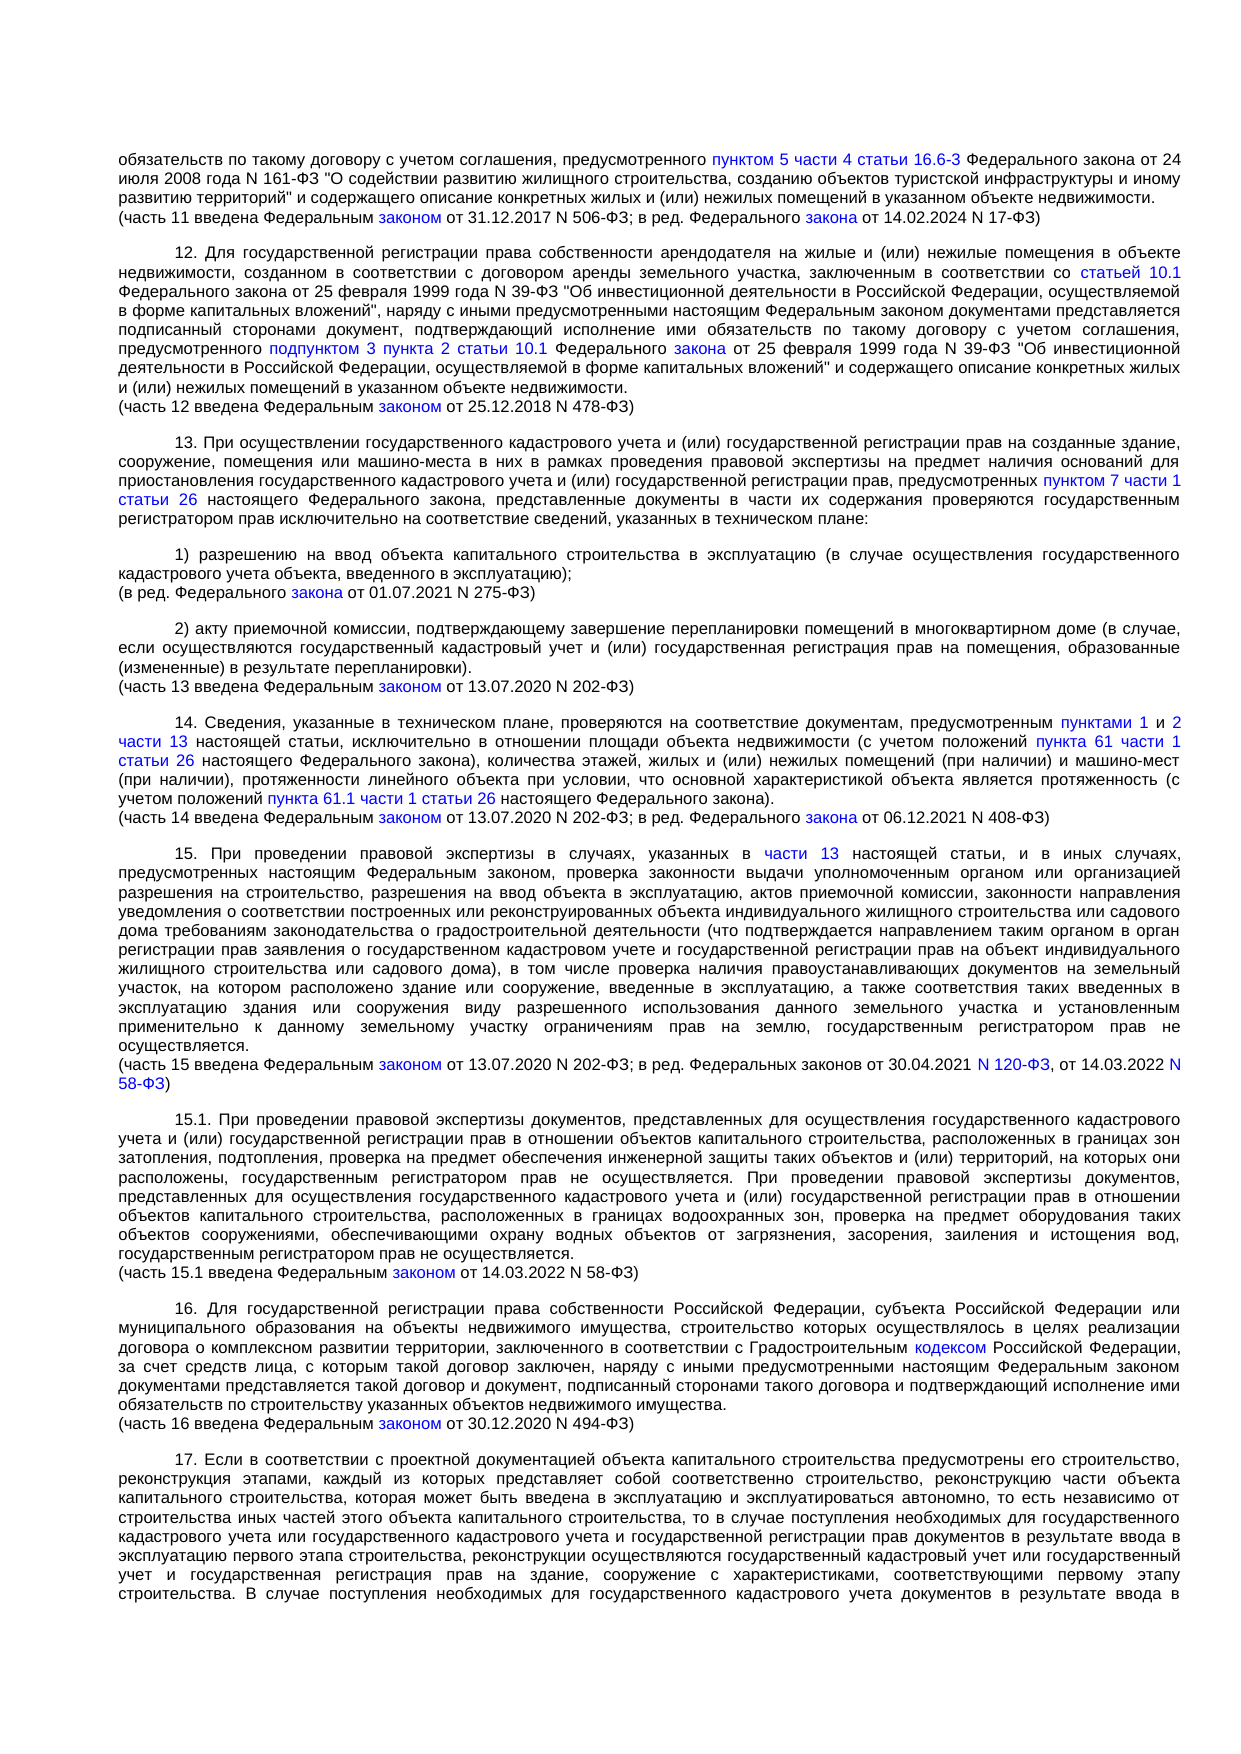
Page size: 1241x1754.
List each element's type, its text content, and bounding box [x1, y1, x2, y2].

text (часть 14 введена Федеральным законом от 13.07.2020 N 202-ФЗ; в ред. Федерального закона от 06.12.2021 N 408-ФЗ) [118, 808, 1181, 827]
text (в ред. Федерального закона от 01.07.2021 N 275-ФЗ) [118, 583, 1181, 602]
text (часть 15 введена Федеральным законом от 13.07.2020 N 202-ФЗ; в ред. Федеральных законов от 30.04.2021 N 120-ФЗ, от 14.03.2022 N 58-ФЗ) [118, 1055, 1181, 1093]
text (часть 16 введена Федеральным законом от 30.12.2020 N 494-ФЗ) [118, 1414, 1181, 1433]
text (часть 12 введена Федеральным законом от 25.12.2018 N 478-ФЗ) [118, 397, 1181, 416]
text 14. Сведения, указанные в техническом плане, проверяются на соответствие документам, предусмотренным пунктами 1 и 2 части 13 настоящей статьи, исключительно в отношении площади объекта недвижимости (с учетом положений пункта 61 части 1 статьи 26 настоящего Федерального закона), количества этажей, жилых и (или) нежилых помещений (при наличии) и машино-мест (при наличии), протяженности линейного объекта при условии, что основной характеристикой объекта является протяженность (с учетом положений пункта 61.1 части 1 статьи 26 настоящего Федерального закона). [118, 712, 1181, 808]
text (часть 11 введена Федеральным законом от 31.12.2017 N 506-ФЗ; в ред. Федерального закона от 14.02.2024 N 17-ФЗ) [118, 207, 1181, 227]
text 13. При осуществлении государственного кадастрового учета и (или) государственной регистрации прав на созданные здание, сооружение, помещения или машино-места в них в рамках проведения правовой экспертизы на предмет наличия оснований для приостановления государственного кадастрового учета и (или) государственной регистрации прав, предусмотренных пунктом 7 части 1 статьи 26 настоящего Федерального закона, представленные документы в части их содержания проверяются государственным регистратором прав исключительно на соответствие сведений, указанных в техническом плане: [118, 432, 1181, 528]
text 16. Для государственной регистрации права собственности Российской Федерации, субъекта Российской Федерации или муниципального образования на объекты недвижимого имущества, строительство которых осуществлялось в целях реализации договора о комплексном развитии территории, заключенного в соответствии с Градостроительным кодексом Российской Федерации, за счет средств лица, с которым такой договор заключен, наряду с иными предусмотренными настоящим Федеральным законом документами представляется такой договор и документ, подписанный сторонами такого договора и подтверждающий исполнение ими обязательств по строительству указанных объектов недвижимого имущества. [118, 1299, 1181, 1414]
text 12. Для государственной регистрации права собственности арендодателя на жилые и (или) нежилые помещения в объекте недвижимости, созданном в соответствии с договором аренды земельного участка, заключенным в соответствии со статьей 10.1 Федерального закона от 25 февраля 1999 года N 39-ФЗ "Об инвестиционной деятельности в Российской Федерации, осуществляемой в форме капитальных вложений", наряду с иными предусмотренными настоящим Федеральным законом документами представляется подписанный сторонами документ, подтверждающий исполнение ими обязательств по такому договору с учетом соглашения, предусмотренного подпунктом 3 пункта 2 статьи 10.1 Федерального закона от 25 февраля 1999 года N 39-ФЗ "Об инвестиционной деятельности в Российской Федерации, осуществляемой в форме капитальных вложений" и содержащего описание конкретных жилых и (или) нежилых помещений в указанном объекте недвижимости. [118, 243, 1181, 397]
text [118, 150, 1181, 207]
text 15. При проведении правовой экспертизы в случаях, указанных в части 13 настоящей статьи, и в иных случаях, предусмотренных настоящим Федеральным законом, проверка законности выдачи уполномоченным органом или организацией разрешения на строительство, разрешения на ввод объекта в эксплуатацию, актов приемочной комиссии, законности направления уведомления о соответствии построенных или реконструированных объекта индивидуального жилищного строительства или садового дома требованиям законодательства о градостроительной деятельности (что подтверждается направлением таким органом в орган регистрации прав заявления о государственном кадастровом учете и государственной регистрации прав на объект индивидуального жилищного строительства или садового дома), в том числе проверка наличия правоустанавливающих документов на земельный участок, на котором расположено здание или сооружение, введенные в эксплуатацию, а также соответствия таких введенных в эксплуатацию здания или сооружения виду разрешенного использования данного земельного участка и установленным применительно к данному земельному участку ограничениям прав на землю, государственным регистратором прав не осуществляется. [118, 844, 1181, 1055]
text (часть 13 введена Федеральным законом от 13.07.2020 N 202-ФЗ) [118, 677, 1181, 696]
text 15.1. При проведении правовой экспертизы документов, представленных для осуществления государственного кадастрового учета и (или) государственной регистрации прав в отношении объектов капитального строительства, расположенных в границах зон затопления, подтопления, проверка на предмет обеспечения инженерной защиты таких объектов и (или) территорий, на которых они расположены, государственным регистратором прав не осуществляется. При проведении правовой экспертизы документов, представленных для осуществления государственного кадастрового учета и (или) государственной регистрации прав в отношении объектов капитального строительства, расположенных в границах водоохранных зон, проверка на предмет оборудования таких объектов сооружениями, обеспечивающими охрану водных объектов от загрязнения, засорения, заиления и истощения вод, государственным регистратором прав не осуществляется. [118, 1110, 1181, 1263]
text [118, 1450, 1181, 1603]
text (часть 15.1 введена Федеральным законом от 14.03.2022 N 58-ФЗ) [118, 1263, 1181, 1282]
text 2) акту приемочной комиссии, подтверждающему завершение перепланировки помещений в многоквартирном доме (в случае, если осуществляются государственный кадастровый учет и (или) государственная регистрация прав на помещения, образованные (измененные) в результате перепланировки). [118, 619, 1181, 677]
text 1) разрешению на ввод объекта капитального строительства в эксплуатацию (в случае осуществления государственного кадастрового учета объекта, введенного в эксплуатацию); [118, 545, 1181, 583]
